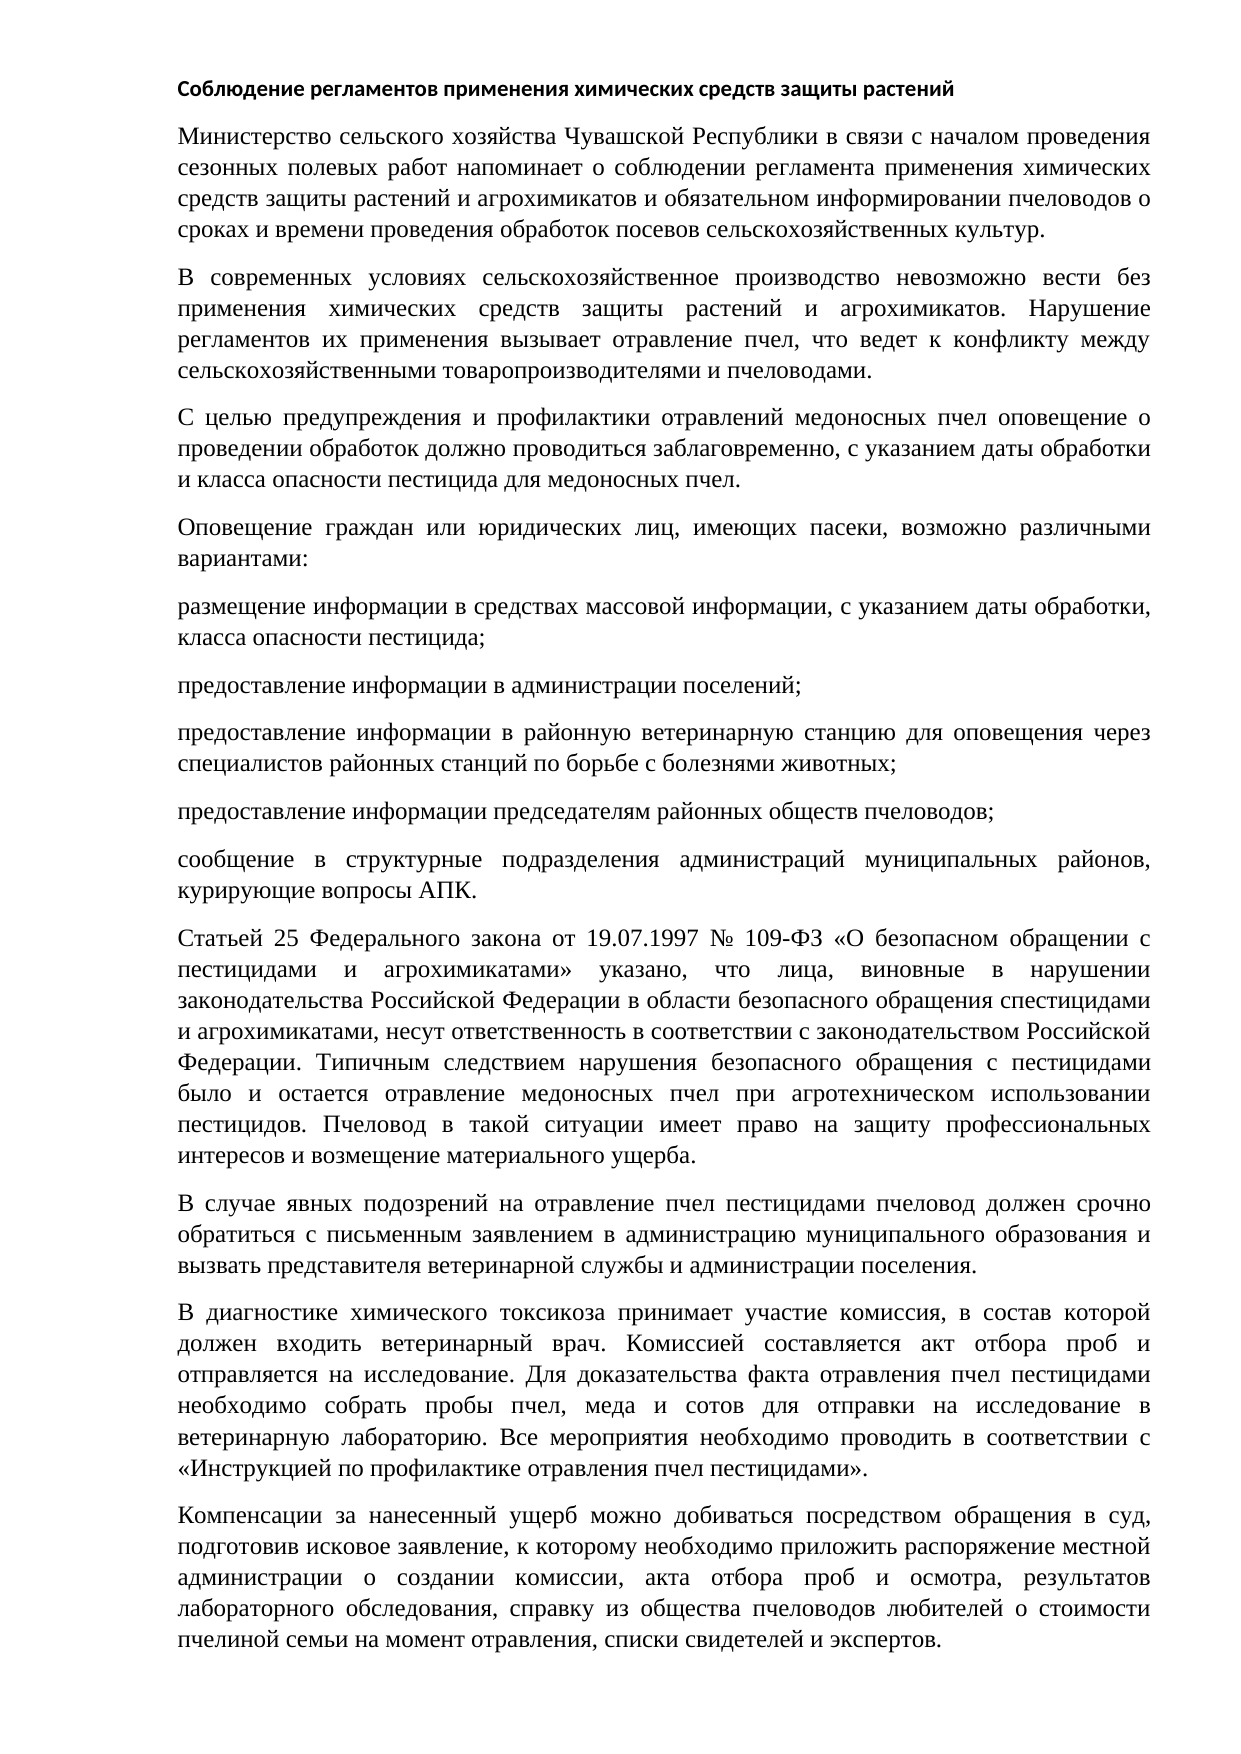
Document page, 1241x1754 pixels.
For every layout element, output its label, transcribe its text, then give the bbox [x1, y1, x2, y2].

text размещение информации в средствах массовой информации, с указанием даты обработки, класса опасности пестицида; [177, 591, 1152, 651]
text Компенсации за нанесенный ущерб можно добиваться посредством обращения в суд, подготовив исковое заявление, к которому необходимо приложить распоряжение местной администрации о создании комиссии, акта отбора проб и осмотра, результатов лабораторного обследования, справку из общества пчеловодов любителей о стоимости пчелиной семьи на момент отравления, списки свидетелей и экспертов. [177, 1500, 1152, 1653]
text Статьей 25 Федерального закона от 19.07.1997 № 109-ФЗ «О безопасном обращении с пестицидами и агрохимикатами» указано, что лица, виновные в нарушении законодательства Российской Федерации в области безопасного обращения спестицидами и агрохимикатами, несут ответственность в соответствии с законодательством Российской Федерации. Типичным следствием нарушения безопасного обращения с пестицидами было и остается отравление медоносных пчел при агротехническом использовании пестицидов. Пчеловод в такой ситуации имеет право на защиту профессиональных интересов и возмещение материального ущерба. [177, 923, 1152, 1169]
text В случае явных подозрений на отравление пчел пестицидами пчеловод должен срочно обратиться с письменным заявлением в администрацию муниципального образования и вызвать представителя ветеринарной службы и администрации поселения. [177, 1188, 1152, 1278]
text С целью предупреждения и профилактики отравлений медоносных пчел оповещение о проведении обработок должно проводиться заблаговременно, с указанием даты обработки и класса опасности пестицида для медоносных пчел. [177, 402, 1152, 493]
text сообщение в структурные подразделения администраций муниципальных районов, курирующие вопросы АПК. [177, 844, 1152, 904]
text В современных условиях сельскохозяйственное производство невозможно вести без применения химических средств защиты растений и агрохимикатов. Нарушение регламентов их применения вызывает отравление пчел, что ведет к конфликту между сельскохозяйственными товаропроизводителями и пчеловодами. [177, 262, 1152, 383]
text предоставление информации председателям районных обществ пчеловодов; [177, 796, 1152, 825]
text Министерство сельского хозяйства Чувашской Республики в связи с началом проведения сезонных полевых работ напоминает о соблюдении регламента применения химических средств защиты растений и агрохимикатов и обязательном информировании пчеловодов о сроках и времени проведения обработок посевов сельскохозяйственных культур. [177, 121, 1152, 243]
text Соблюдение регламентов применения химических средств защиты растений [177, 74, 1152, 102]
text предоставление информации в администрации поселений; [177, 670, 1152, 698]
text Оповещение граждан или юридических лиц, имеющих пасеки, возможно различными вариантами: [177, 512, 1152, 572]
text В диагностике химического токсикоза принимает участие комиссия, в состав которой должен входить ветеринарный врач. Комиссией составляется акт отбора проб и отправляется на исследование. Для доказательства факта отравления пчел пестицидами необходимо собрать пробы пчел, меда и сотов для отправки на исследование в ветеринарную лабораторию. Все мероприятия необходимо проводить в соответствии с «Инструкцией по профилактике отравления пчел пестицидами». [177, 1297, 1152, 1481]
text предоставление информации в районную ветеринарную станцию для оповещения через специалистов районных станций по борьбе с болезнями животных; [177, 717, 1152, 777]
